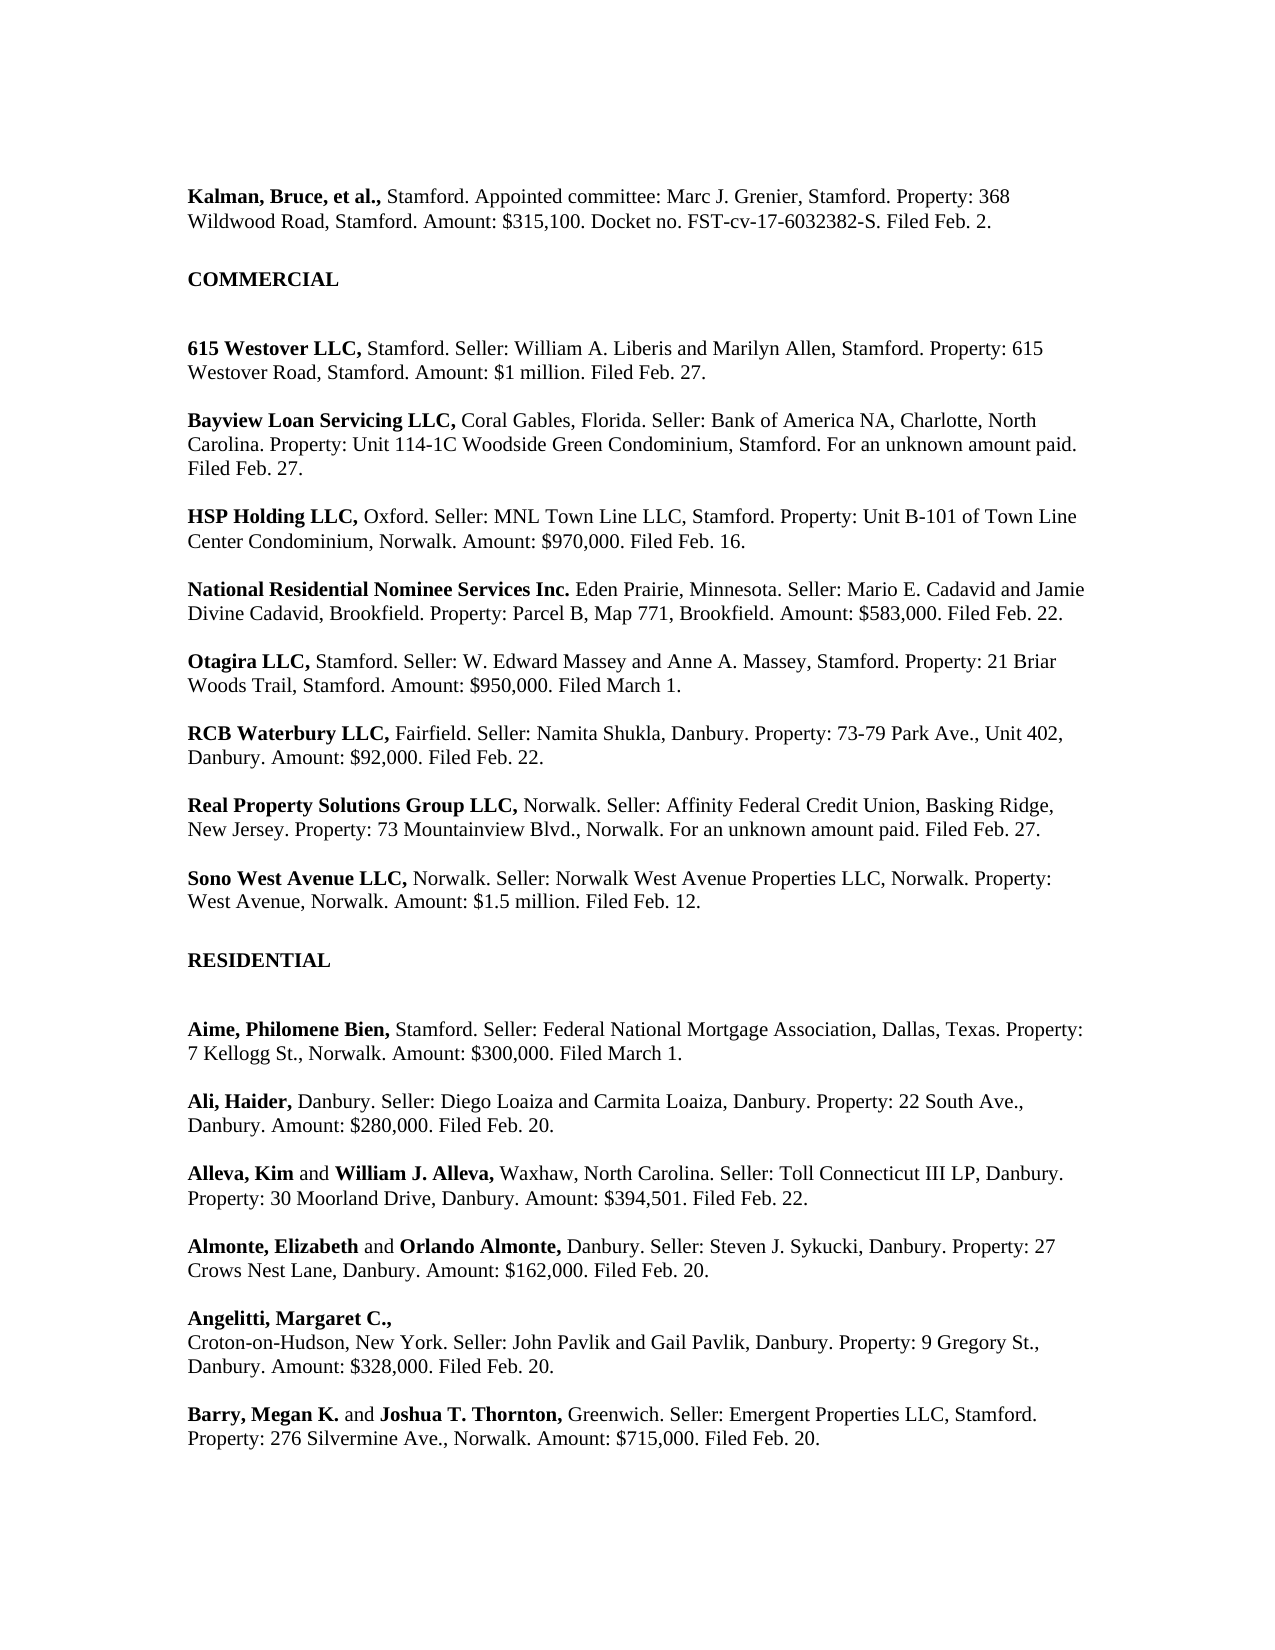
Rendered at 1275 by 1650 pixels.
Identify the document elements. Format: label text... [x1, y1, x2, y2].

text HSP Holding LLC, Oxford. Seller: MNL Town Line LLC, Stamford. Property: Unit B-101 of Town Line Center Condominium, Norwalk. Amount: $970,000. Filed Feb. 16. [187, 504, 1087, 553]
text Bayview Loan Servicing LLC, Coral Gables, Florida. Seller: Bank of America NA, Charlotte, North Carolina. Property: Unit 114-1C Woodside Green Condominium, Stamford. For an unknown amount paid. Filed Feb. 27. [187, 408, 1087, 480]
text Kalman, Bruce, et al., Stamford. Appointed committee: Marc J. Grenier, Stamford. Property: 368 Wildwood Road, Stamford. Amount: $315,100. Docket no. FST-cv-17-6032382-S. Filed Feb. 2. [187, 184, 1087, 233]
text COMMERCIAL [187, 267, 1087, 291]
text Croton-on-Hudson, New York. Seller: John Pavlik and Gail Pavlik, Danbury. Property: 9 Gregory St., Danbury. Amount: $328,000. Filed Feb. 20. [187, 1330, 1087, 1378]
text Aime, Philomene Bien, Stamford. Seller: Federal National Mortgage Association, Dallas, Texas. Property: 7 Kellogg St., Norwalk. Amount: $300,000. Filed March 1. [187, 1017, 1087, 1065]
text National Residential Nominee Services Inc. Eden Prairie, Minnesota. Seller: Mario E. Cadavid and Jamie Divine Cadavid, Brookfield. Property: Parcel B, Map 771, Brookfield. Amount: $583,000. Filed Feb. 22. [187, 577, 1087, 625]
text Real Property Solutions Group LLC, Norwalk. Seller: Affinity Federal Credit Union, Basking Ridge, New Jersey. Property: 73 Mountainview Blvd., Norwalk. For an unknown amount paid. Filed Feb. 27. [187, 793, 1087, 841]
text RCB Waterbury LLC, Fairfield. Seller: Namita Shukla, Danbury. Property: 73-79 Park Ave., Unit 402, Danbury. Amount: $92,000. Filed Feb. 22. [187, 721, 1087, 769]
text Ali, Haider, Danbury. Seller: Diego Loaiza and Carmita Loaiza, Danbury. Property: 22 South Ave., Danbury. Amount: $280,000. Filed Feb. 20. [187, 1089, 1087, 1137]
text Almonte, Elizabeth and Orlando Almonte, Danbury. Seller: Steven J. Sykucki, Danbury. Property: 27 Crows Nest Lane, Danbury. Amount: $162,000. Filed Feb. 20. [187, 1233, 1087, 1282]
text Alleva, Kim and William J. Alleva, Waxhaw, North Carolina. Seller: Toll Connecticut III LP, Danbury. Property: 30 Moorland Drive, Danbury. Amount: $394,501. Filed Feb. 22. [187, 1161, 1087, 1209]
text 615 Westover LLC, Stamford. Seller: William A. Liberis and Marilyn Allen, Stamford. Property: 615 Westover Road, Stamford. Amount: $1 million. Filed Feb. 27. [187, 336, 1087, 384]
text RESIDENTIAL [187, 948, 1087, 972]
text Sono West Avenue LLC, Norwalk. Seller: Norwalk West Avenue Properties LLC, Norwalk. Property: West Avenue, Norwalk. Amount: $1.5 million. Filed Feb. 12. [187, 865, 1087, 913]
text Angelitti, Margaret C., [187, 1306, 1087, 1330]
text Barry, Megan K. and Joshua T. Thornton, Greenwich. Seller: Emergent Properties LLC, Stamford. Property: 276 Silvermine Ave., Norwalk. Amount: $715,000. Filed Feb. 20. [187, 1402, 1087, 1450]
text Otagira LLC, Stamford. Seller: W. Edward Massey and Anne A. Massey, Stamford. Property: 21 Briar Woods Trail, Stamford. Amount: $950,000. Filed March 1. [187, 649, 1087, 697]
